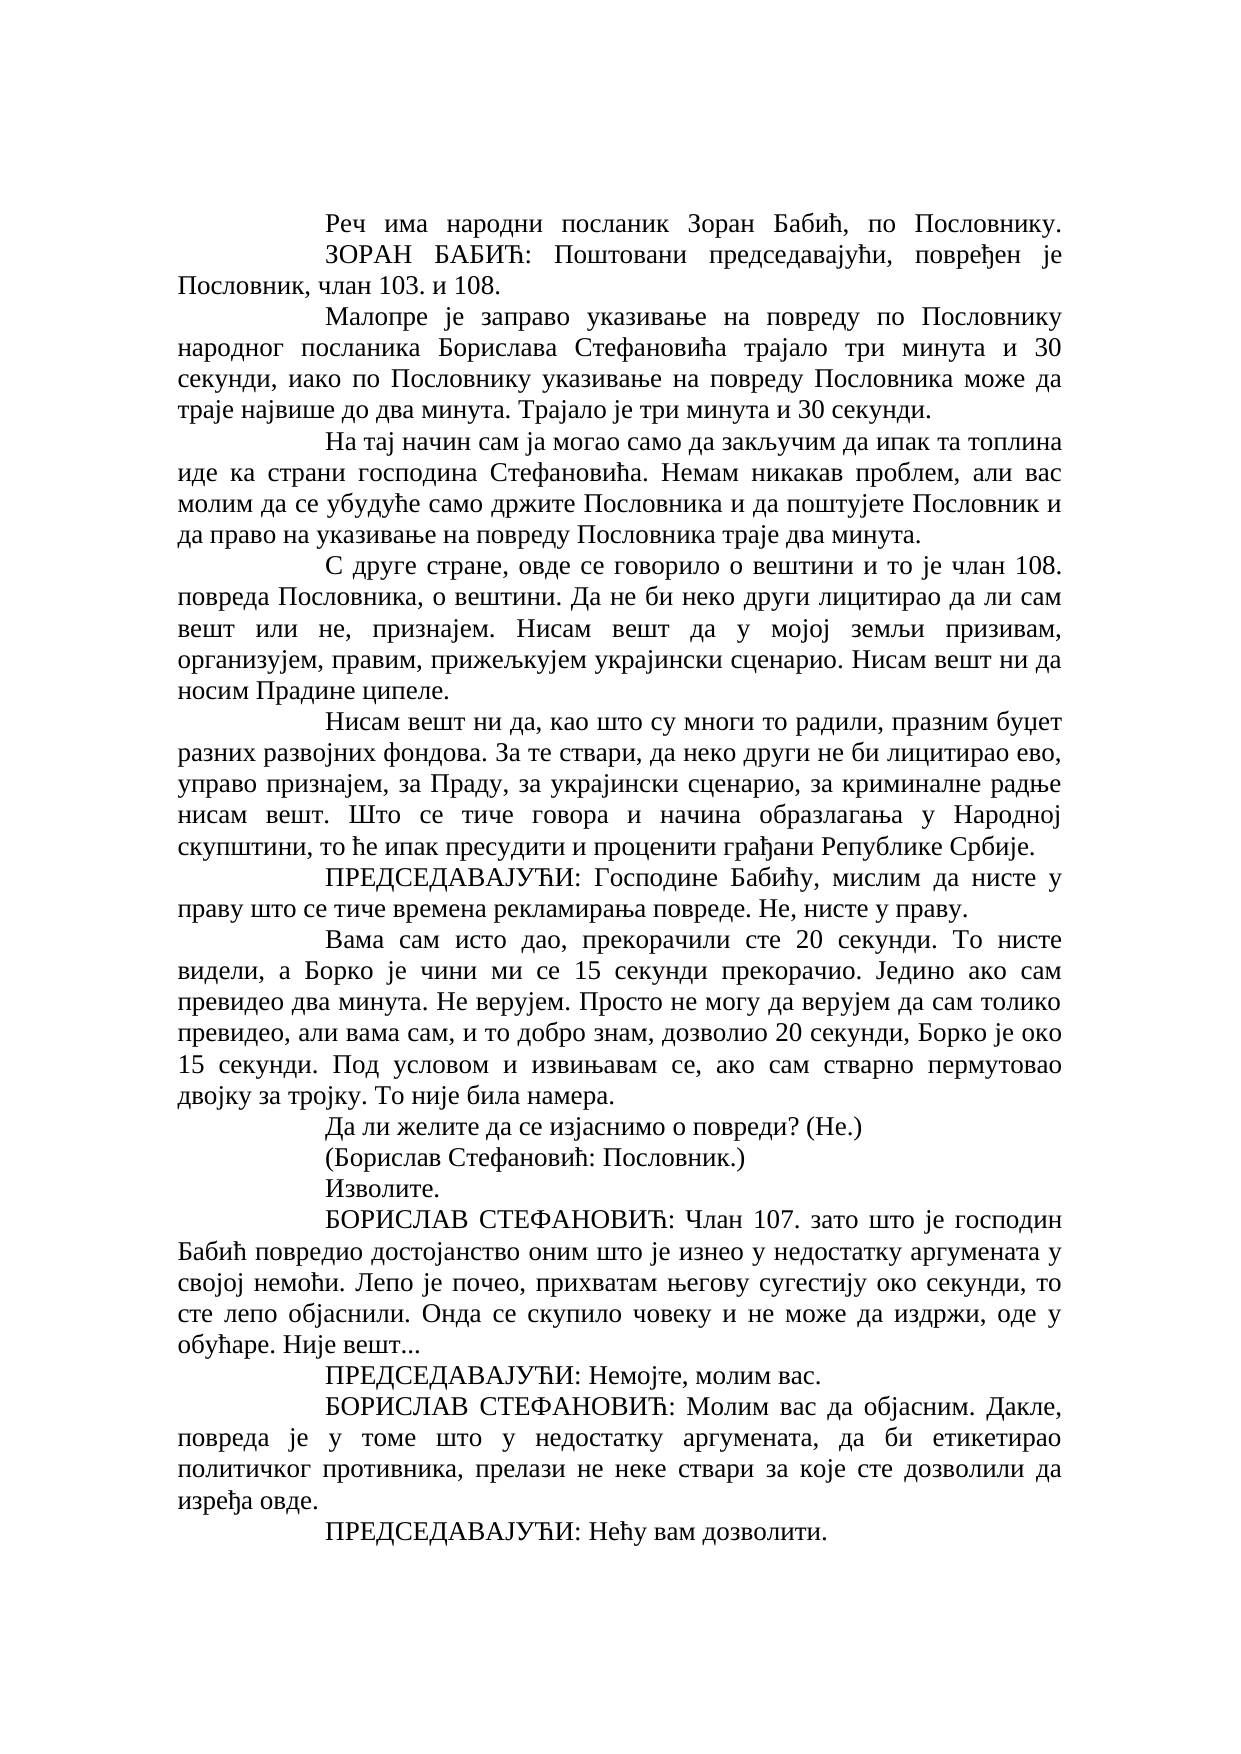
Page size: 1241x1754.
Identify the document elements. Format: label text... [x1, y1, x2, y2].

text БОРИСЛАВ СТЕФАНОВИЋ: Члан 107. зато што је господин Бабић повредио достојанство оним што је изнео у недостатку аргумената у својој немоћи. Лепо је почео, прихватам његову сугестију око секунди, то сте лепо објаснили. Онда се скупило човеку и не може да издржи, оде у обућаре. Није вешт... [177, 1203, 1063, 1359]
text ПРЕДСЕДАВАЈУЋИ: Нећу вам дозволити. [177, 1515, 1063, 1546]
text Малопре је заправо указивање на повреду по Пословнику народног посланика Борислава Стефановића трајало три минута и 30 секунди, иако по Пословнику указивање на повреду Пословника може да траје највише до два минута. Трајало је три минута и 30 секунди. [177, 300, 1063, 425]
text БОРИСЛАВ СТЕФАНОВИЋ: Молим вас да објасним. Дакле, повреда је у томе што у недостатку аргумената, да би етикетирао политичког противника, прелази не неке ствари за које сте дозволили да изређа овде. [177, 1390, 1063, 1515]
text (Борислав Стефановић: Пословник.) [177, 1141, 1063, 1172]
text Да ли желите да се изјаснимо о повреди? (Не.) [177, 1110, 1063, 1141]
text Реч има народни посланик Зоран Бабић, по Пословнику. ЗОРАН БАБИЋ: Поштовани председавајући, повређен је Пословник, члан 103. и 108. [177, 207, 1063, 300]
text С друге стране, овде се говорило о вештини и то је члан 108. повреда Пословника, о вештини. Да не би неко други лицитирао да ли сам вешт или не, признајем. Нисам вешт да у мојој земљи призивам, организујем, правим, прижељкујем украјински сценарио. Нисам вешт ни да носим Прадине ципеле. [177, 549, 1063, 705]
text На тај начин сам ја могао само да закључим да ипак та топлина иде ка страни господина Стефановића. Немам никакав проблем, али вас молим да се убудуће само држите Пословника и да поштујете Пословник и да право на указивање на повреду Пословника траје два минута. [177, 425, 1063, 549]
text Изволите. [177, 1172, 1063, 1203]
text Нисам вешт ни да, као што су многи то радили, празним буџет разних развојних фондова. За те ствари, да неко други не би лицитирао ево, управо признајем, за Праду, за украјински сценарио, за криминалне радње нисам вешт. Што се тиче говора и начина образлагања у Народној скупштини, то ће ипак пресудити и проценити грађани Републике Србије. [177, 705, 1063, 861]
text ПРЕДСЕДАВАЈУЋИ: Немојте, молим вас. [177, 1359, 1063, 1390]
text ПРЕДСЕДАВАЈУЋИ: Господине Бабићу, мислим да нисте у праву што се тиче времена рекламирања повреде. Не, нисте у праву. [177, 861, 1063, 923]
text Вама сам исто дао, прекорачили сте 20 секунди. То нисте видели, а Борко је чини ми се 15 секунди прекорачио. Једино ако сам превидео два минута. Не верујем. Просто не могу да верујем да сам толико превидео, али вама сам, и то добро знам, дозволио 20 секунди, Борко је око 15 секунди. Под условом и извињавам се, ако сам стварно пермутовао двојку за тројку. То није била намера. [177, 923, 1063, 1110]
